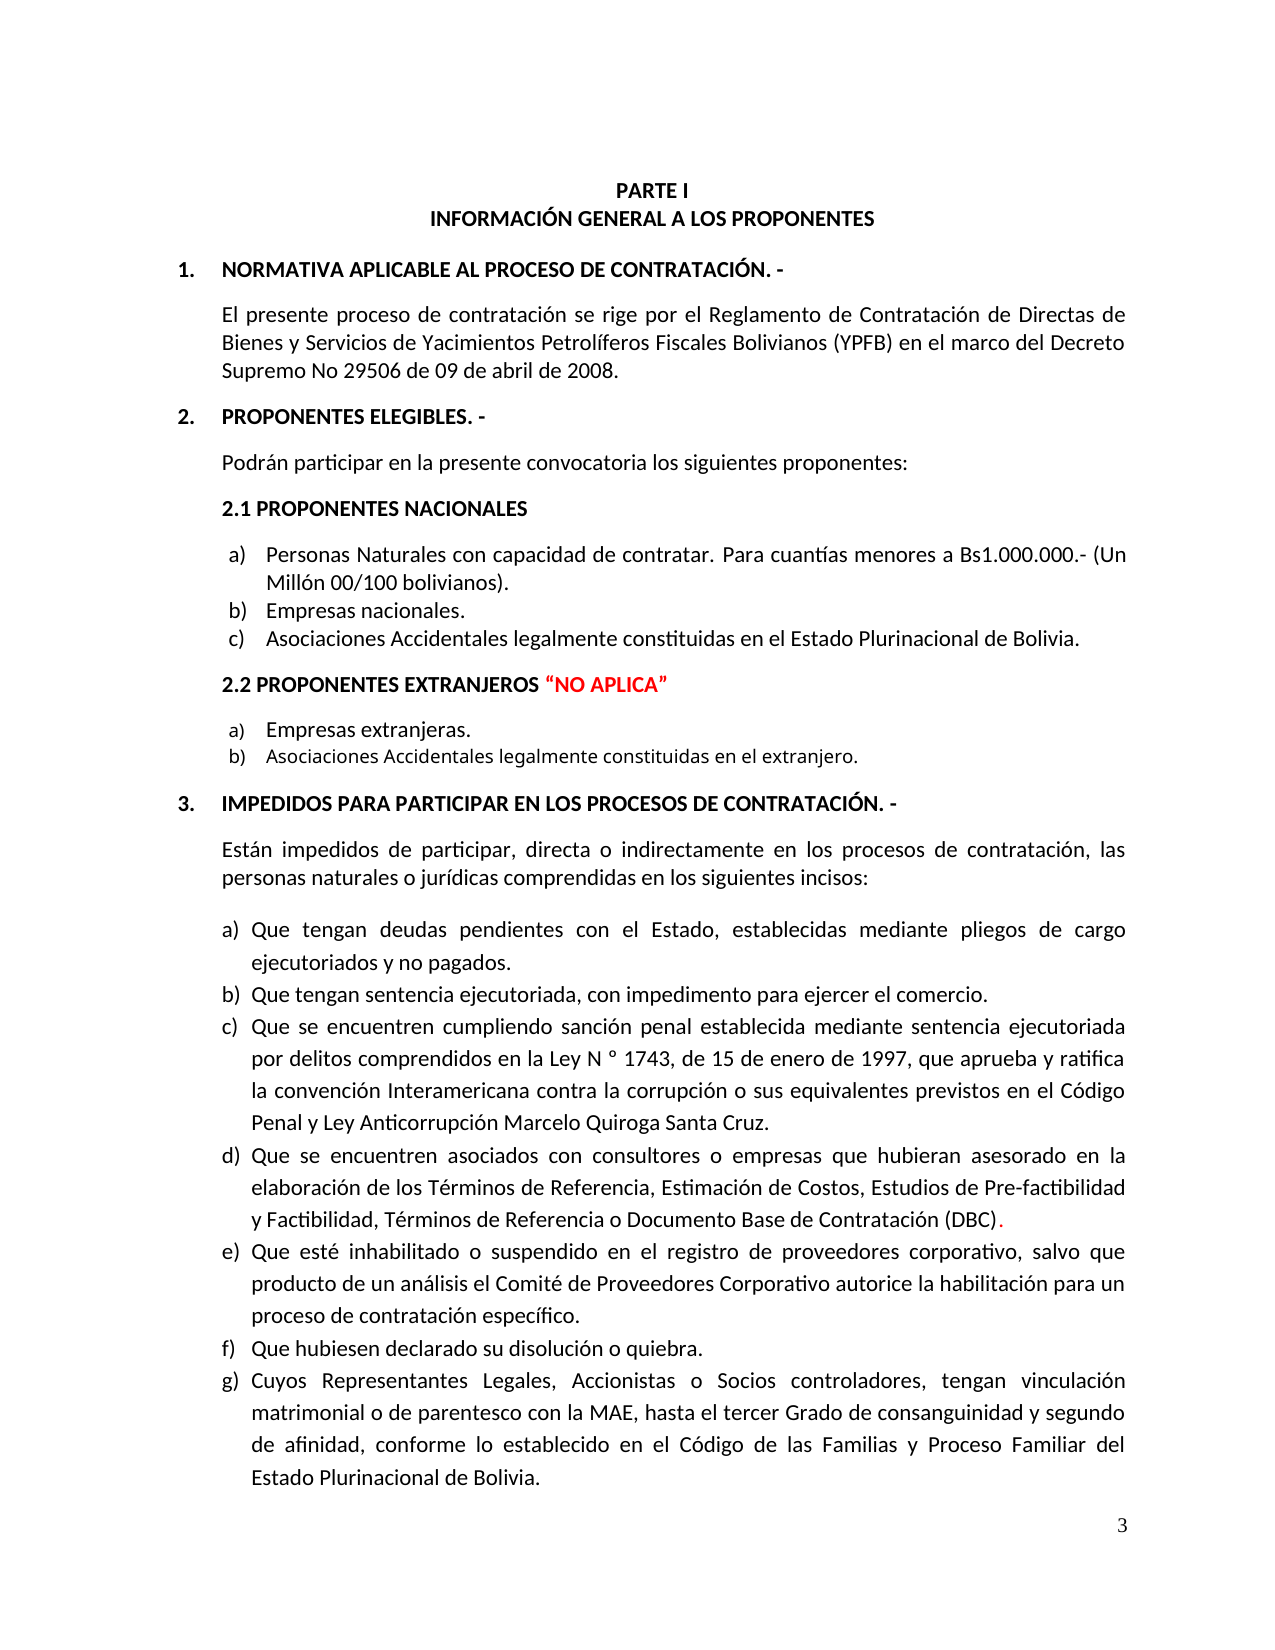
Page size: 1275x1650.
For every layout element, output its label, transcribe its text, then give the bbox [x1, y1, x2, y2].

text El presente proceso de contratación se rige por el Reglamento de Contratación de Directas de Bienes y Servicios de Yacimientos Petrolíferos Fiscales Bolivianos (YPFB) en el marco del Decreto Supremo No 29506 de 09 de abril de 2008. [222, 301, 1127, 384]
list IMPEDIDOS PARA PARTICIPAR EN LOS PROCESOS DE CONTRATACIÓN. - [177, 789, 1127, 817]
list Empresas nacionales. [228, 596, 1127, 624]
text PARTE I [177, 176, 1127, 204]
list Que se encuentren cumpliendo sanción penal establecida mediante sentencia ejecutoriada por delitos comprendidos en la Ley N º 1743, de 15 de enero de 1997, que aprueba y ratifica la convención Interamericana contra la corrupción o sus equivalentes previstos en el Código Penal y Ley Anticorrupción Marcelo Quiroga Santa Cruz. [222, 1012, 1127, 1137]
list Personas Naturales con capacidad de contratar. Para cuantías menores a Bs1.000.000.- (Un Millón 00/100 bolivianos). [228, 540, 1127, 596]
list Están impedidos de participar, directa o indirectamente en los procesos de contratación, las personas naturales o jurídicas comprendidas en los siguientes incisos: [222, 835, 1127, 891]
list Podrán participar en la presente convocatoria los siguientes proponentes: [222, 448, 1127, 476]
list PROPONENTES ELEGIBLES. - [177, 402, 1127, 430]
list NORMATIVA APLICABLE AL PROCESO DE CONTRATACIÓN. - [177, 255, 1127, 283]
list Que tengan deudas pendientes con el Estado, establecidas mediante pliegos de cargo ejecutoriados y no pagados. [222, 915, 1127, 976]
list Que esté inhabilitado o suspendido en el registro de proveedores corporativo, salvo que producto de un análisis el Comité de Proveedores Corporativo autorice la habilitación para un proceso de contratación específico. [222, 1237, 1127, 1330]
list Que tengan sentencia ejecutoriada, con impedimento para ejercer el comercio. [222, 980, 1127, 1008]
list Cuyos Representantes Legales, Accionistas o Socios controladores, tengan vinculación matrimonial o de parentesco con la MAE, hasta el tercer Grado de consanguinidad y segundo de afinidad, conforme lo establecido en el Código de las Familias y Proceso Familiar del Estado Plurinacional de Bolivia. [222, 1366, 1127, 1491]
list Empresas extranjeras. [228, 716, 1127, 744]
text INFORMACIÓN GENERAL A LOS PROPONENTES [177, 204, 1127, 232]
list Que se encuentren asociados con consultores o empresas que hubieran asesorado en la elaboración de los Términos de Referencia, Estimación de Costos, Estudios de Pre-factibilidad y Factibilidad, Términos de Referencia o Documento Base de Contratación (DBC). [222, 1141, 1127, 1233]
list Asociaciones Accidentales legalmente constituidas en el Estado Plurinacional de Bolivia. [228, 624, 1127, 652]
list 2.1 PROPONENTES NACIONALES [222, 494, 1127, 522]
list Que hubiesen declarado su disolución o quiebra. [222, 1334, 1127, 1362]
list Asociaciones Accidentales legalmente constituidas en el extranjero. [228, 744, 1127, 769]
list 2.2 PROPONENTES EXTRANJEROS “NO APLICA” [222, 670, 1127, 698]
